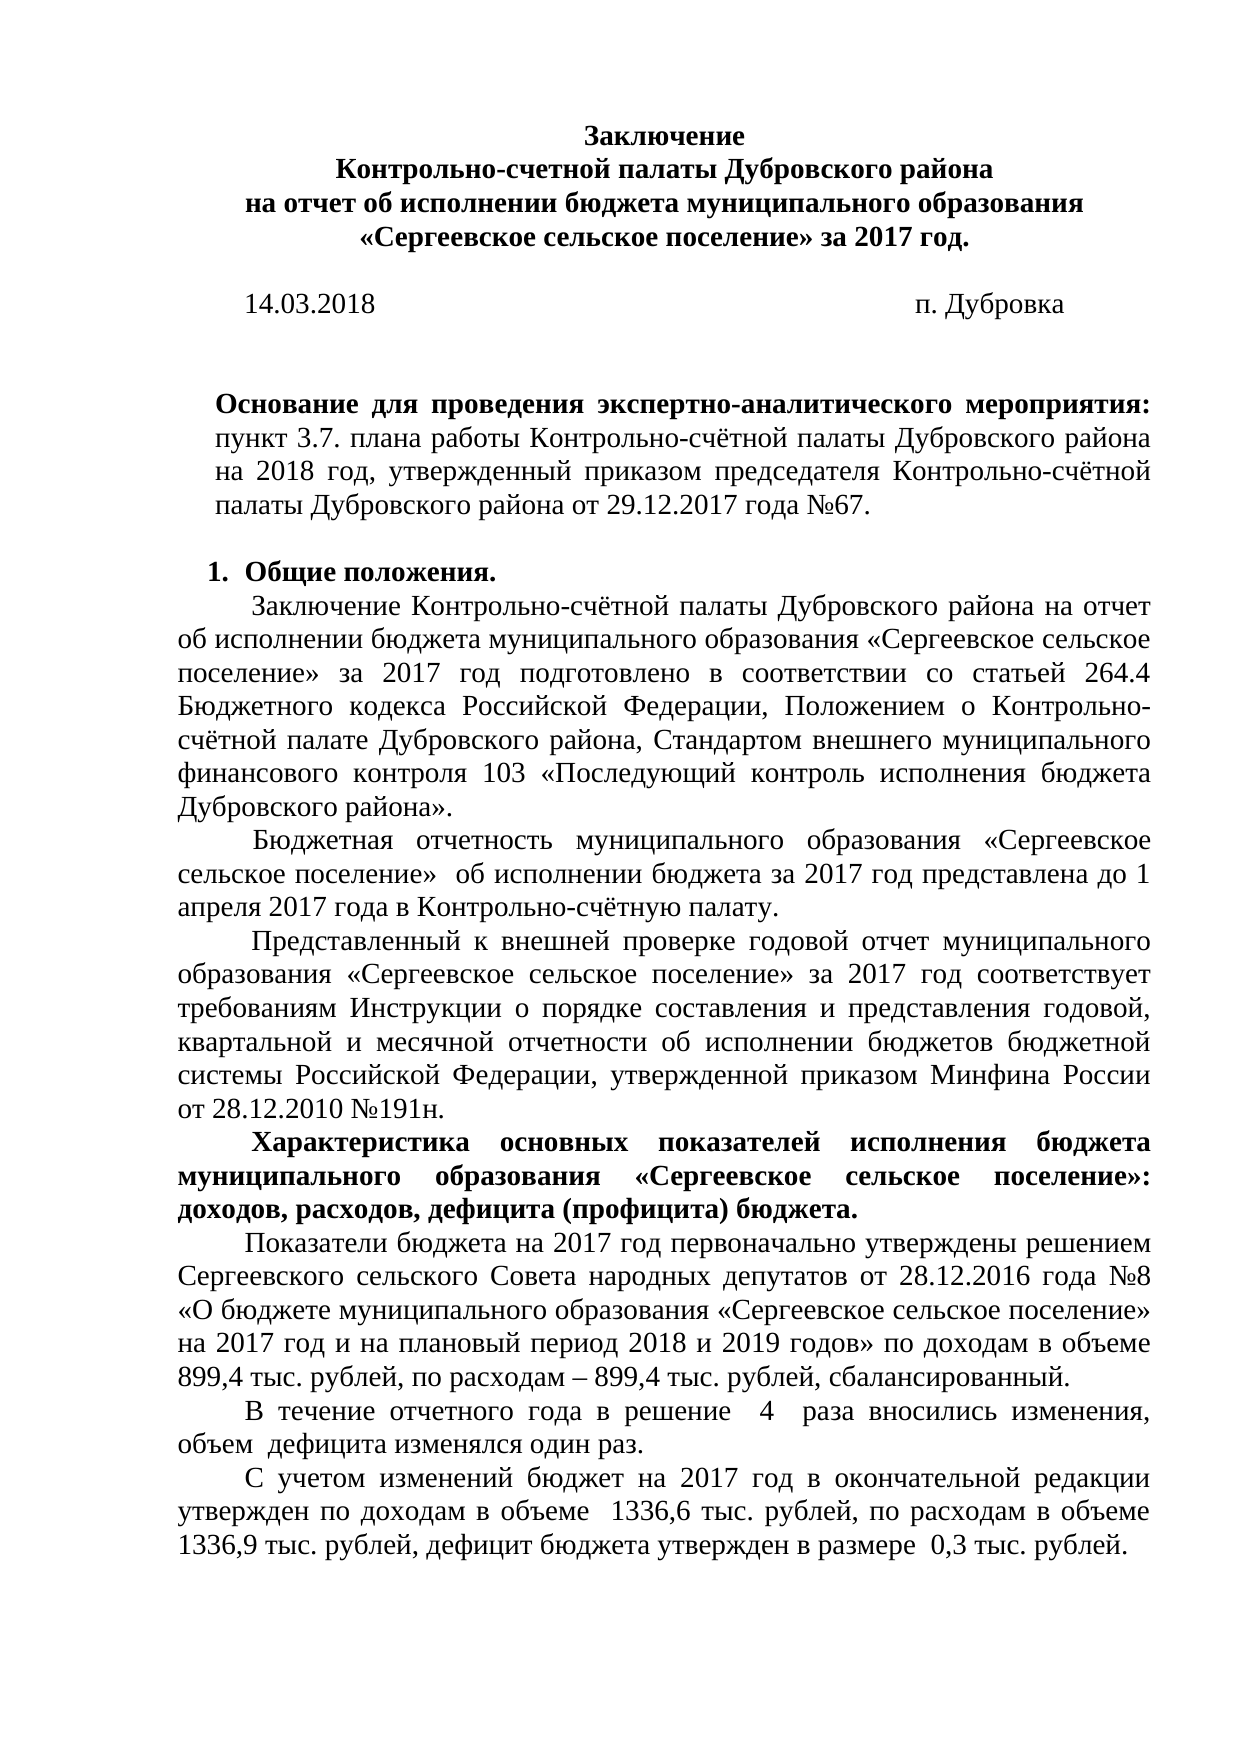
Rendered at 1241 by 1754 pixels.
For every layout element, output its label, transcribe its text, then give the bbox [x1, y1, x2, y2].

text Основание для проведения экспертно-аналитического мероприятия: пункт 3.7. плана работы Контрольно-счётной палаты Дубровского района на 2018 год, утвержденный приказом председателя Контрольно-счётной палаты Дубровского района от 29.12.2017 года №67. [215, 386, 1152, 521]
text Характеристика основных показателей исполнения бюджета муниципального образования «Сергеевское сельское поселение»: доходов, расходов, дефицита (профицита) бюджета. [177, 1124, 1152, 1225]
text Контрольно-счетной палаты Дубровского района [177, 152, 1152, 185]
text 14.03.2018 п. Дубровка [177, 286, 1152, 319]
text С учетом изменений бюджет на 2017 год в окончательной редакции утвержден по доходам в объеме 1336,6 тыс. рублей, по расходам в объеме 1336,9 тыс. рублей, дефицит бюджета утвержден в размере 0,3 тыс. рублей. [177, 1460, 1152, 1560]
text Заключение [177, 118, 1152, 152]
text В течение отчетного года в решение 4 раза вносились изменения, объем дефицита изменялся один раз. [177, 1393, 1152, 1460]
text Представленный к внешней проверке годовой отчет муниципального образования «Сергеевское сельское поселение» за 2017 год соответствует требованиям Инструкции о порядке составления и представления годовой, квартальной и месячной отчетности об исполнении бюджетов бюджетной системы Российской Федерации, утвержденной приказом Минфина России от 28.12.2010 №191н. [177, 923, 1152, 1124]
text Показатели бюджета на 2017 год первоначально утверждены решением Сергеевского сельского Совета народных депутатов от 28.12.2016 года №8 «О бюджете муниципального образования «Сергеевское сельское поселение» на 2017 год и на плановый период 2018 и 2019 годов» по доходам в объеме 899,4 тыс. рублей, по расходам – 899,4 тыс. рублей, сбалансированный. [177, 1225, 1152, 1393]
text на отчет об исполнении бюджета муниципального образования «Сергеевское сельское поселение» за 2017 год. [177, 185, 1152, 252]
text Заключение Контрольно-счётной палаты Дубровского района на отчет об исполнении бюджета муниципального образования «Сергеевское сельское поселение» за 2017 год подготовлено в соответствии со статьей 264.4 Бюджетного кодекса Российской Федерации, Положением о Контрольно-счётной палате Дубровского района, Стандартом внешнего муниципального финансового контроля 103 «Последующий контроль исполнения бюджета Дубровского района». [177, 588, 1152, 822]
list Общие положения. [207, 554, 1152, 588]
text Бюджетная отчетность муниципального образования «Сергеевское сельское поселение» об исполнении бюджета за 2017 год представлена до 1 апреля 2017 года в Контрольно-счётную палату. [177, 822, 1152, 923]
